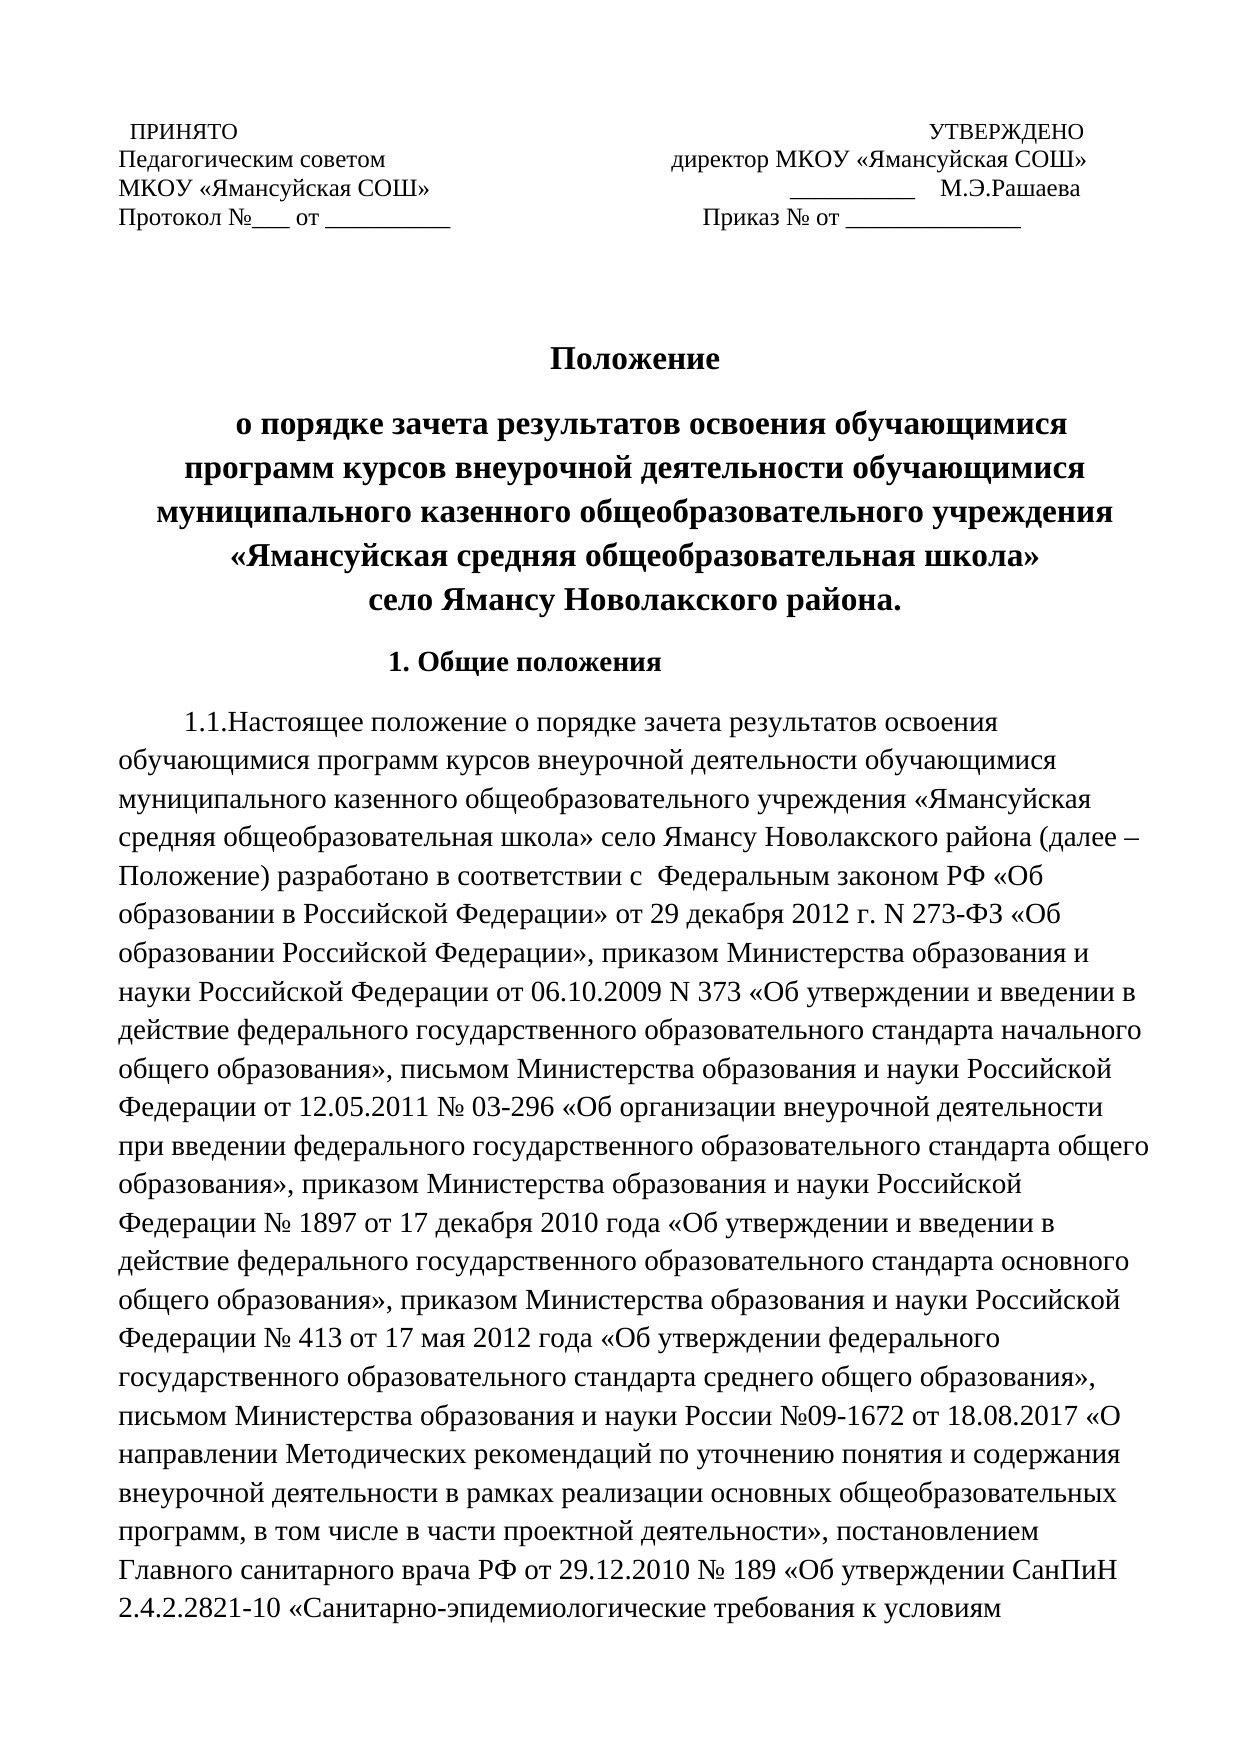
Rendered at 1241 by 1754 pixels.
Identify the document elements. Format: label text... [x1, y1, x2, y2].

text Протокол №___ от __________ Приказ № от ______________ [118, 202, 1152, 231]
text ПРИНЯТО УТВЕРЖДЕНО [118, 118, 1152, 144]
text Положение [118, 338, 1152, 377]
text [118, 704, 1152, 1624]
text о порядке зачета результатов освоения обучающимися программ курсов внеурочной деятельности обучающимися муниципального казенного общеобразовательного учреждения «Ямансуйская средняя общеобразовательная школа» село Ямансу Новолакского района. [118, 403, 1152, 618]
text Педагогическим советом директор МКОУ «Ямансуйская СОШ» [118, 144, 1152, 173]
text 1. Общие положения [118, 644, 1152, 678]
text МКОУ «Ямансуйская СОШ» __________ М.Э.Рашаева [118, 173, 1152, 202]
